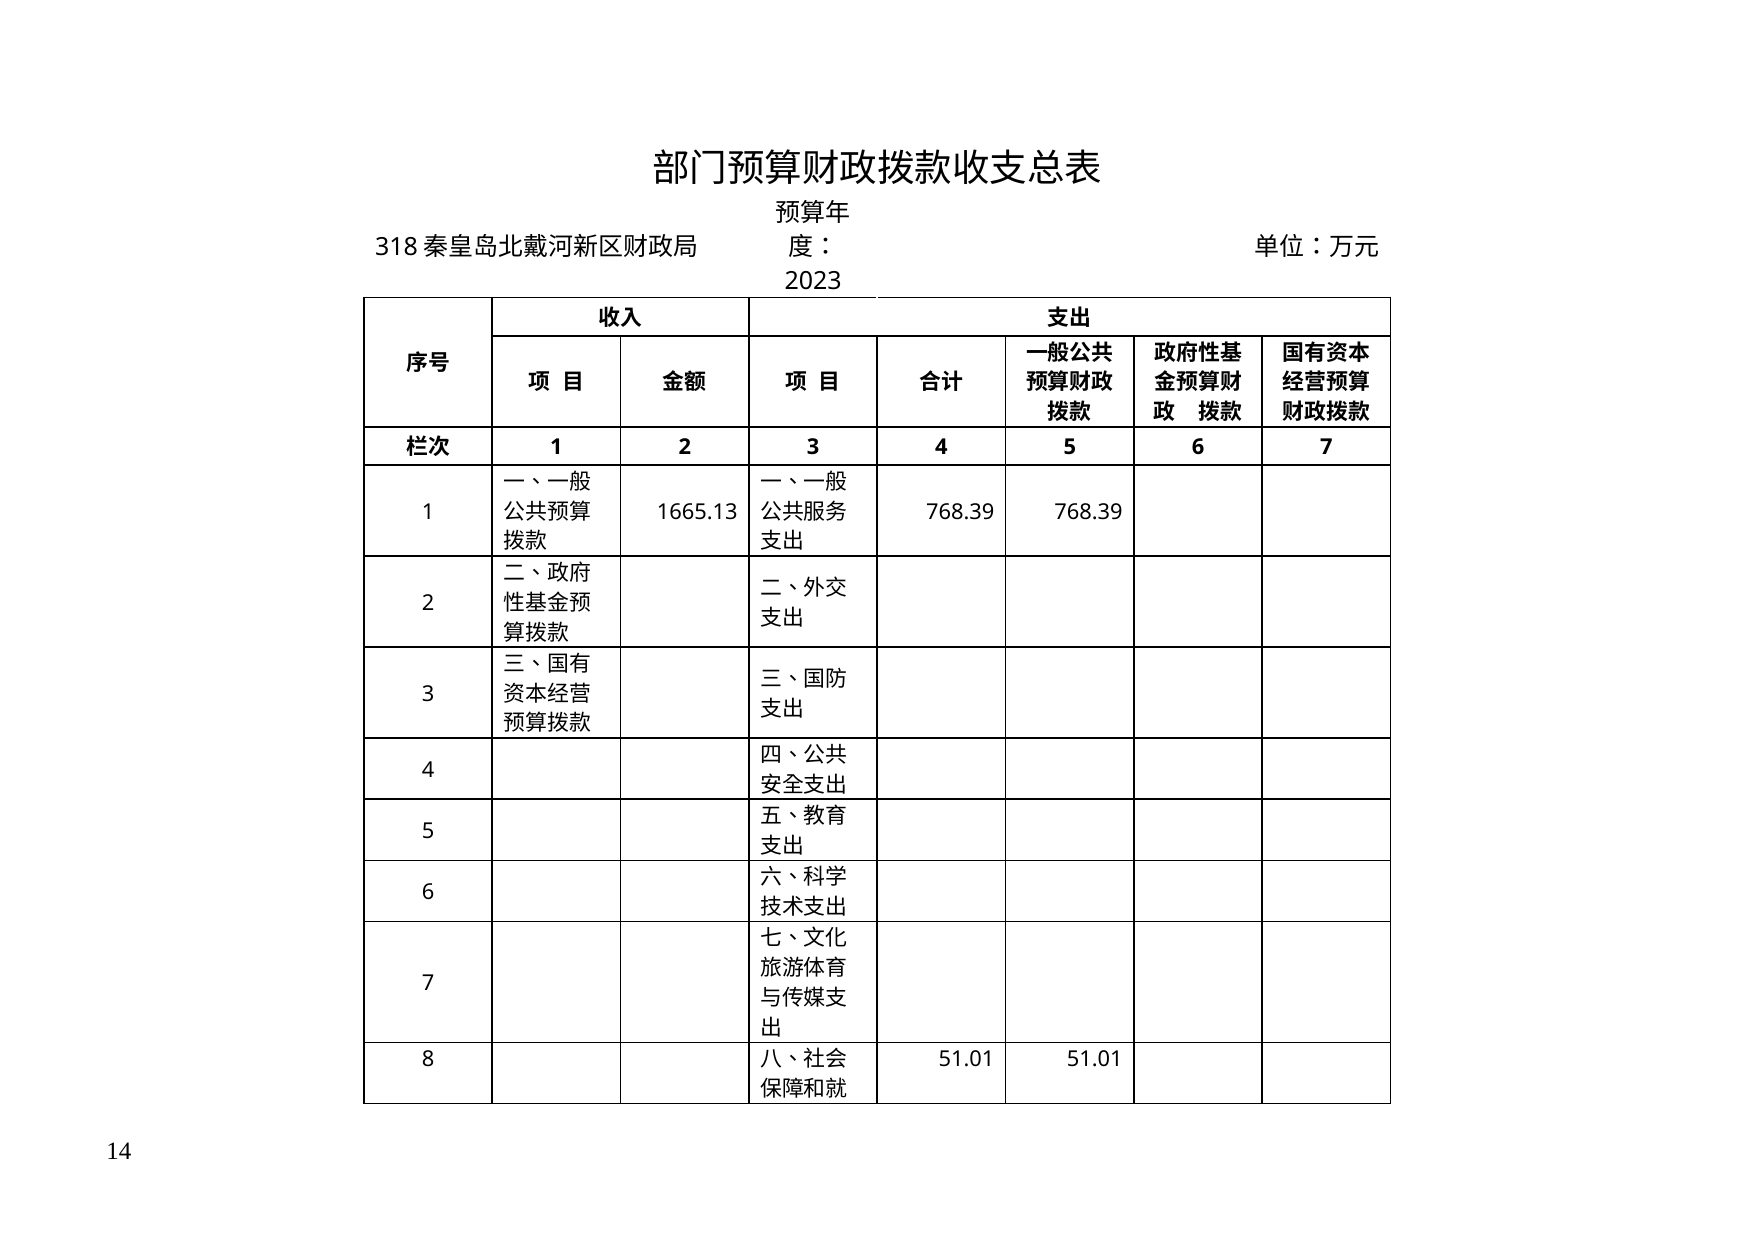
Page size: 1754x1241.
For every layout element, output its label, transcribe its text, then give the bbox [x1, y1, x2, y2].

table_cell [493, 922, 620, 1041]
table_cell [878, 739, 1005, 798]
table_cell 51.01 [878, 1043, 1005, 1102]
table_cell 支出 [750, 298, 1390, 335]
table_cell 一般公共预算财政拨款 [1006, 337, 1133, 426]
table_cell 项 目 [750, 337, 876, 426]
table_cell [621, 648, 748, 737]
table_cell 二、外交支出 [750, 557, 876, 646]
table_cell [493, 739, 620, 798]
table_cell 栏次 [365, 428, 491, 464]
table_cell 3 [750, 428, 876, 464]
table_cell 1 [493, 428, 620, 464]
table_cell 三、国防支出 [750, 648, 876, 737]
table_cell 8 [365, 1043, 491, 1102]
table_cell 五、教育支出 [750, 800, 876, 859]
table_cell 5 [1006, 428, 1133, 464]
table_cell 1 [365, 466, 491, 555]
table_cell 国有资本经营预算财政拨款 [1263, 337, 1390, 426]
table_cell 7 [1263, 428, 1390, 464]
table_cell [1135, 922, 1261, 1041]
table_cell [493, 861, 620, 921]
table_cell 1665.13 [621, 466, 748, 555]
table_cell [1263, 1043, 1390, 1102]
table_cell 6 [365, 861, 491, 921]
table_cell 一、一般公共预算拨款 [493, 466, 620, 555]
table_cell 4 [365, 739, 491, 798]
table_cell [493, 800, 620, 859]
table_cell 一、一般公共服务支出 [750, 466, 876, 555]
table_cell 2 [365, 557, 491, 646]
table_cell [1135, 466, 1261, 555]
table_cell 768.39 [1006, 466, 1133, 555]
table_cell 政府性基金预算财政 拨款 [1135, 337, 1261, 426]
table_cell [1135, 800, 1261, 859]
table_cell [878, 648, 1005, 737]
table_cell 收入 [493, 298, 748, 335]
table_cell [621, 800, 748, 859]
table_cell 项 目 [493, 337, 620, 426]
table_cell [1263, 648, 1390, 737]
table_cell [1006, 648, 1133, 737]
table_cell 6 [1135, 428, 1261, 464]
table_cell 3 [365, 648, 491, 737]
table_cell 5 [365, 800, 491, 859]
table_cell 2 [621, 428, 748, 464]
table_cell 金额 [621, 337, 748, 426]
table_cell 合计 [878, 337, 1005, 426]
table_cell [621, 557, 748, 646]
table_cell [1263, 739, 1390, 798]
table_cell 4 [878, 428, 1005, 464]
table_cell 7 [365, 922, 491, 1041]
table_cell [621, 922, 748, 1041]
table_cell [1006, 922, 1133, 1041]
table_cell [1263, 466, 1390, 555]
table_cell [1263, 861, 1390, 921]
table_cell [1135, 557, 1261, 646]
table_cell 二、政府性基金预算拨款 [493, 557, 620, 646]
text 部门预算财政拨款收支总表 [106, 142, 1648, 193]
table_cell [878, 557, 1005, 646]
table_cell [878, 800, 1005, 859]
table_cell [878, 922, 1005, 1041]
table_cell 序号 [365, 298, 491, 426]
table_cell [1006, 861, 1133, 921]
table_cell [621, 861, 748, 921]
table_cell 51.01 [1006, 1043, 1133, 1102]
table_header 318秦皇岛北戴河新区财政局 [365, 195, 748, 297]
table_cell 七、文化旅游体育与传媒支出 [750, 922, 876, 1041]
table_cell [878, 861, 1005, 921]
table_cell 六、科学技术支出 [750, 861, 876, 921]
table_cell 768.39 [878, 466, 1005, 555]
table_cell [1006, 557, 1133, 646]
table_cell [1135, 739, 1261, 798]
table_cell [1006, 800, 1133, 859]
table_cell [1135, 861, 1261, 921]
table_cell [621, 739, 748, 798]
table_cell [621, 1043, 748, 1102]
table_cell 三、国有资本经营预算拨款 [493, 648, 620, 737]
table_header 单位：万元 [878, 195, 1390, 297]
table_cell [1135, 1043, 1261, 1102]
table_cell [1263, 800, 1390, 859]
table_header 预算年度：2023 [750, 195, 876, 297]
table_cell 八、社会保障和就业支出 [750, 1043, 876, 1102]
table_cell [1135, 648, 1261, 737]
table_cell [1006, 739, 1133, 798]
table_cell 四、公共安全支出 [750, 739, 876, 798]
table_cell [493, 1043, 620, 1102]
table_cell [1263, 922, 1390, 1041]
table_cell [1263, 557, 1390, 646]
